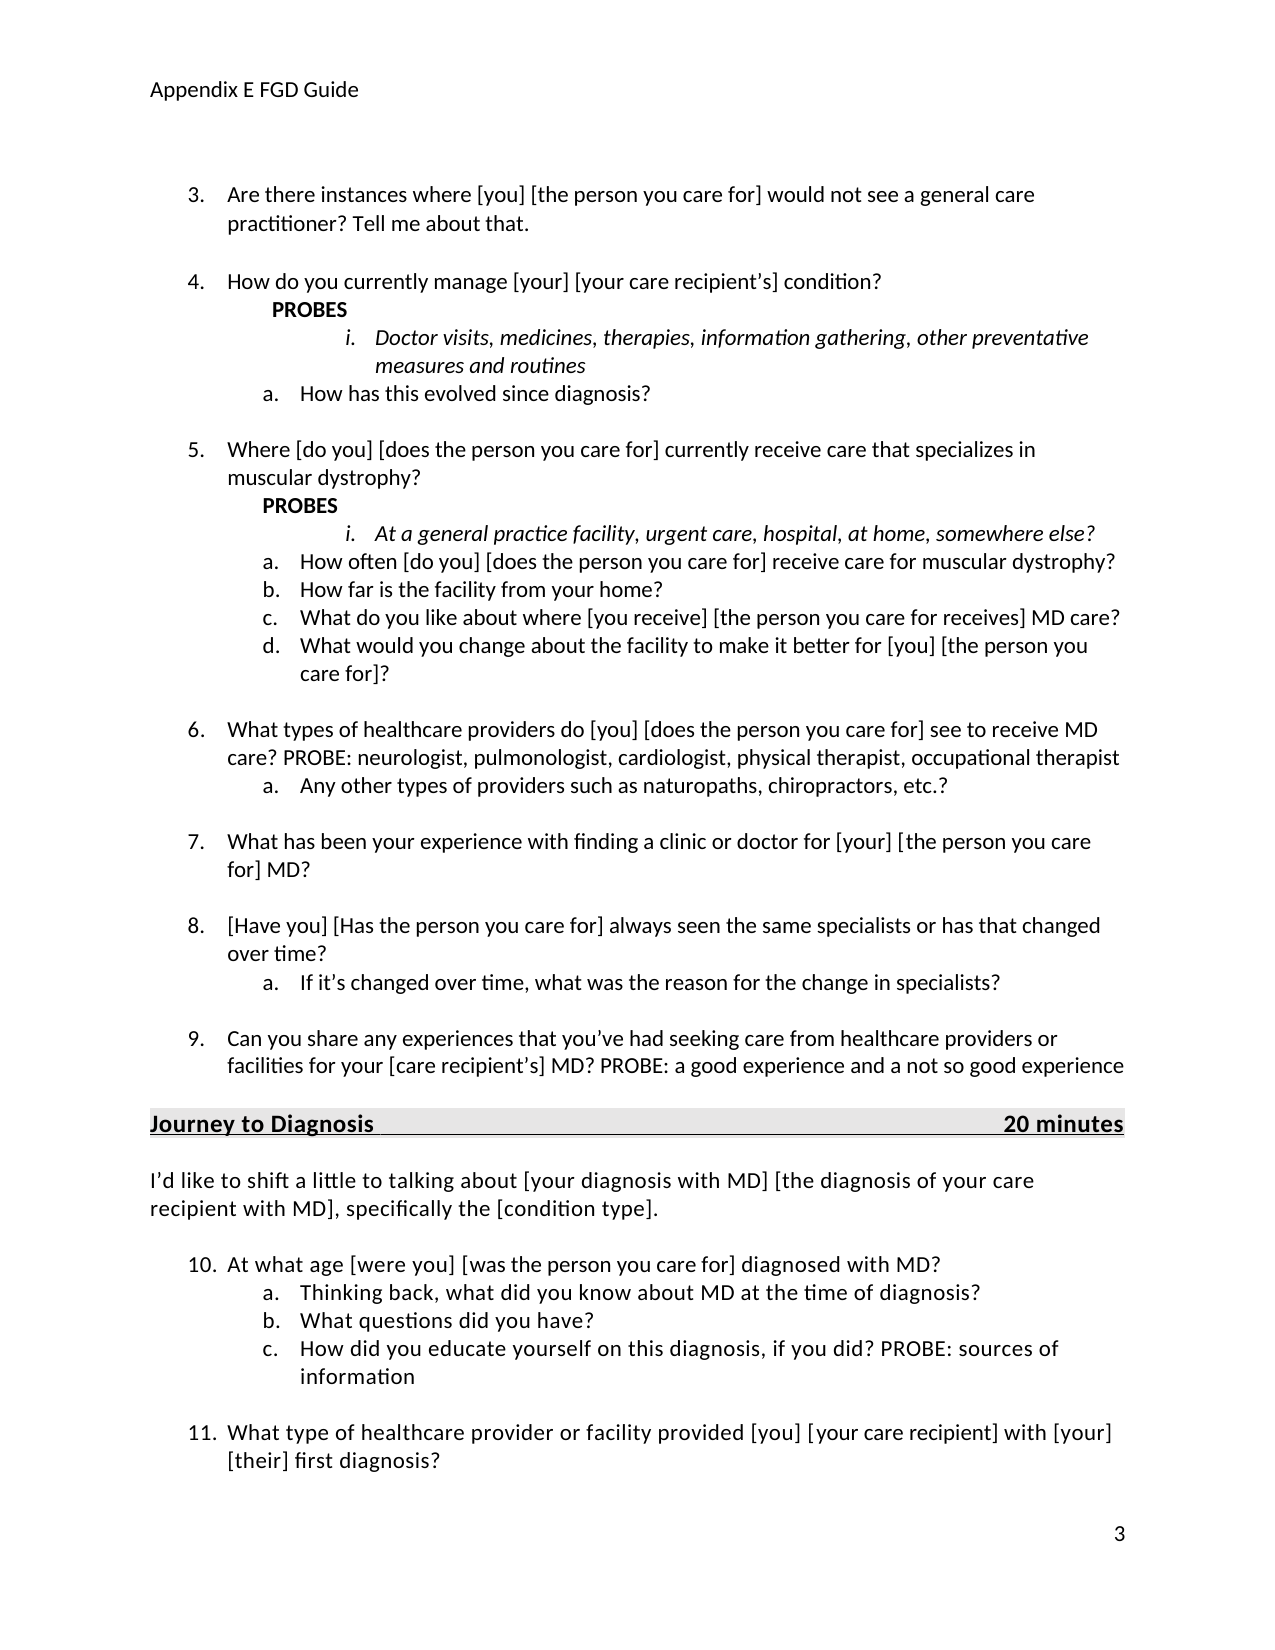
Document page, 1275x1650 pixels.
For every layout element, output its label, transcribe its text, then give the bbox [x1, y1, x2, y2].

list What do you like about where [you receive] [the person you care for receives] MD care? [262, 603, 1125, 631]
list How do you currently manage [your] [your care recipient’s] condition? [187, 267, 1125, 295]
list At a general practice facility, urgent care, hospital, at home, somewhere else? [356, 519, 1125, 547]
list What has been your experience with finding a clinic or doctor for [your] [the person you care for] MD? [187, 827, 1125, 883]
list What would you change about the facility to make it better for [you] [the person you care for]? [262, 631, 1125, 687]
list Are there instances where [you] [the person you care for] would not see a general care practitioner? Tell me about that. [187, 180, 1125, 237]
list What questions did you have? [262, 1306, 1125, 1334]
list What type of healthcare provider or facility provided [you] [your care recipient] with [your] [their] first diagnosis? [187, 1418, 1125, 1474]
list How has this evolved since diagnosis? [262, 379, 1125, 407]
list Any other types of providers such as naturopaths, chiropractors, etc.? [262, 771, 1125, 799]
list How far is the facility from your home? [262, 575, 1125, 603]
list Can you share any experiences that you’ve had seeking care from healthcare providers or facilities for your [care recipient’s] MD? PROBE: a good experience and a not so good experience [187, 1024, 1125, 1080]
subtitle Journey to Diagnosis 20 minutes [150, 1108, 1125, 1138]
list [Have you] [Has the person you care for] always seen the same specialists or has that changed over time? [187, 912, 1125, 968]
text I’d like to shift a little to talking about [your diagnosis with MD] [the diagnosis of your care recipient with MD], specifically the [condition type]. [150, 1166, 1125, 1222]
list Thinking back, what did you know about MD at the time of diagnosis? [262, 1278, 1125, 1306]
list How often [do you] [does the person you care for] receive care for muscular dystrophy? [262, 547, 1125, 575]
list Doctor visits, medicines, therapies, information gathering, other preventative measures and routines [356, 323, 1125, 379]
list What types of healthcare providers do [you] [does the person you care for] see to receive MD care? PROBE: neurologist, pulmonologist, cardiologist, physical therapist, occupational therapist [187, 715, 1125, 771]
list PROBES [227, 491, 1125, 519]
list If it’s changed over time, what was the reason for the change in specialists? [262, 968, 1125, 996]
list How did you educate yourself on this diagnosis, if you did? PROBE: sources of information [262, 1334, 1125, 1390]
text PROBES [272, 295, 1125, 323]
list Where [do you] [does the person you care for] currently receive care that specializes in muscular dystrophy? [187, 435, 1125, 491]
list At what age [were you] [was the person you care for] diagnosed with MD? [187, 1250, 1125, 1278]
